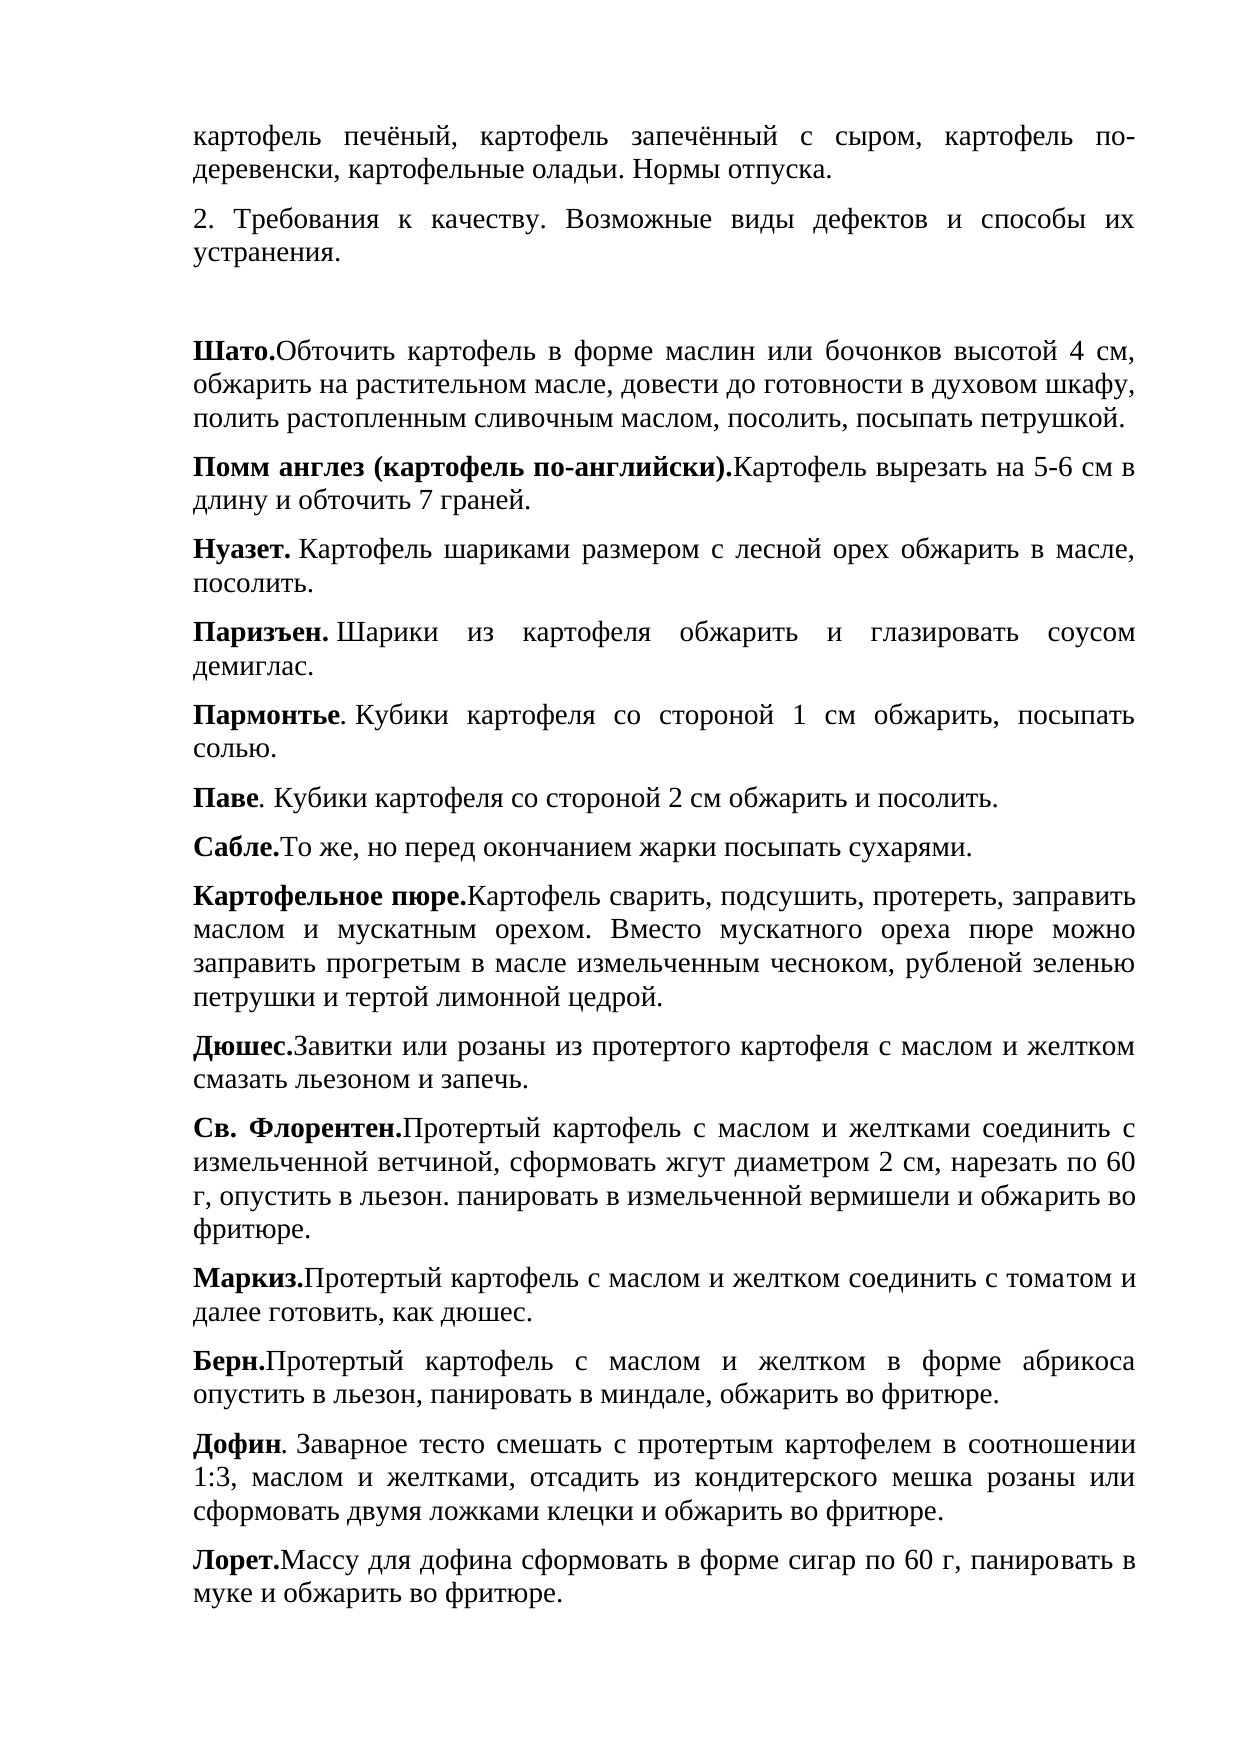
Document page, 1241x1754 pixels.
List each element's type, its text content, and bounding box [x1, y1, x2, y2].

text Дюшес.Завитки или розаны из протертого картофеля с маслом и желтком смазать льезоном и запечь. [193, 1028, 1136, 1095]
text Лорет.Массу для дофина сформовать в форме сигар по 60 г, панировать в муке и обжарить во фритюре. [193, 1542, 1136, 1609]
text 2. Требования к качеству. Возможные виды дефектов и способы их устранения. [193, 201, 1136, 268]
text Картофельное пюре.Картофель сварить, подсушить, протереть, заправить маслом и мускатным орехом. Вместо мускатного ореха пюре можно заправить прогретым в масле измельченным чесноком, рубленой зеленью петрушки и тертой лимонной цедрой. [193, 878, 1136, 1012]
text Пармонтье. Кубики картофеля со стороной 1 см обжарить, посыпать солью. [193, 697, 1136, 764]
text Паризъен. Шарики из картофеля обжарить и глазировать соусом демиглас. [193, 614, 1136, 681]
text Маркиз.Протертый картофель с маслом и желтком соединить с томатом и далее готовить, как дюшес. [193, 1260, 1136, 1327]
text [193, 118, 1136, 185]
text Нуазет. Картофель шариками размером с лесной орех обжарить в масле, посолить. [193, 532, 1136, 599]
text Св. Флорентен.Протертый картофель с маслом и желтками соединить с измельченной ветчиной, сформовать жгут диаметром 2 см, нарезать по 60 г, опустить в льезон. панировать в измельченной вермишели и обжарить во фритюре. [193, 1111, 1136, 1245]
text Дофин. Заварное тесто смешать с протертым картофелем в соотношении 1:3, маслом и желтками, отсадить из кондитерского мешка розаны или сформовать двумя ложками клецки и обжарить во фритюре. [193, 1426, 1136, 1526]
text Шато.Обточить картофель в форме маслин или бочонков высотой 4 см, обжарить на растительном масле, довести до готовности в духовом шкафу, полить растопленным сливочным маслом, посолить, посыпать петрушкой. [193, 333, 1136, 433]
text Берн.Протертый картофель с маслом и желтком в форме абрикоса опустить в льезон, панировать в миндале, обжарить во фритюре. [193, 1343, 1136, 1410]
text Паве. Кубики картофеля со стороной 2 см обжарить и посолить. [193, 780, 1136, 813]
text Помм англез (картофель по-английски).Картофель вырезать на 5-6 см в длину и обточить 7 граней. [193, 449, 1136, 516]
text Сабле.То же, но перед окончанием жарки посыпать сухарями. [193, 829, 1136, 862]
